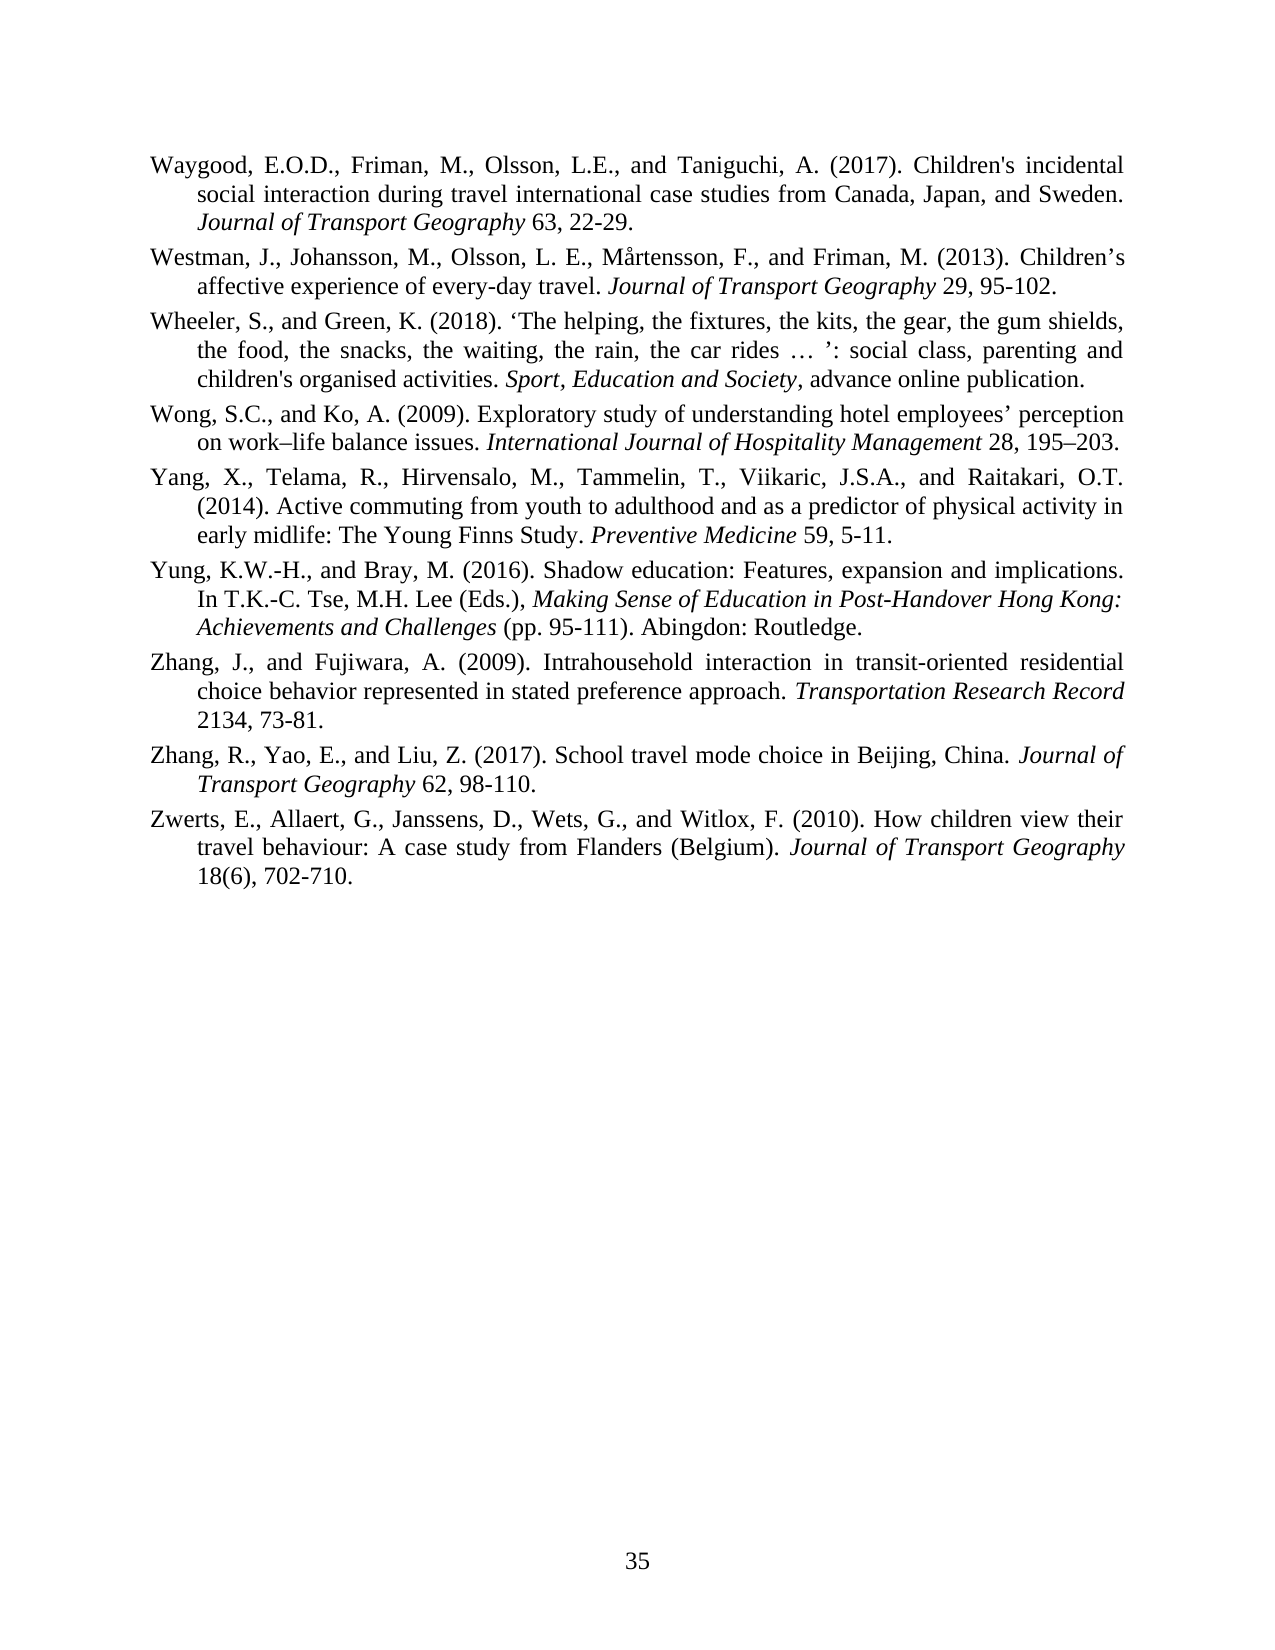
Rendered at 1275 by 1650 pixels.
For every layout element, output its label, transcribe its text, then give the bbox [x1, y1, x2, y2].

text Wheeler, S., and Green, K. (2018). ‘The helping, the fixtures, the kits, the gear, the gum shields, the food, the snacks, the waiting, the rain, the car rides … ’: social class, parenting and children's organised activities. Sport, Education and Society, advance online publication. [150, 306, 1125, 392]
text Yang, X., Telama, R., Hirvensalo, M., Tammelin, T., Viikaric, J.S.A., and Raitakari, O.T. (2014). Active commuting from youth to adulthood and as a predictor of physical activity in early midlife: The Young Finns Study. Preventive Medicine 59, 5-11. [150, 462, 1125, 549]
text Wong, S.C., and Ko, A. (2009). Exploratory study of understanding hotel employees’ perception on work–life balance issues. International Journal of Hospitality Management 28, 195–203. [150, 399, 1125, 456]
text Zhang, J., and Fujiwara, A. (2009). Intrahousehold interaction in transit-oriented residential choice behavior represented in stated preference approach. Transportation Research Record 2134, 73-81. [150, 647, 1125, 734]
text Waygood, E.O.D., Friman, M., Olsson, L.E., and Taniguchi, A. (2017). Children's incidental social interaction during travel international case studies from Canada, Japan, and Sweden. Journal of Transport Geography 63, 22-29. [150, 150, 1125, 236]
text Westman, J., Johansson, M., Olsson, L. E., Mårtensson, F., and Friman, M. (2013). Children’s affective experience of every-day travel. Journal of Transport Geography 29, 95-102. [150, 242, 1125, 300]
text Yung, K.W.-H., and Bray, M. (2016). Shadow education: Features, expansion and implications. In T.K.-C. Tse, M.H. Lee (Eds.), Making Sense of Education in Post-Handover Hong Kong: Achievements and Challenges (pp. 95-111). Abingdon: Routledge. [150, 555, 1125, 641]
text Zwerts, E., Allaert, G., Janssens, D., Wets, G., and Witlox, F. (2010). How children view their travel behaviour: A case study from Flanders (Belgium). Journal of Transport Geography 18(6), 702-710. [150, 804, 1125, 890]
text Zhang, R., Yao, E., and Liu, Z. (2017). School travel mode choice in Beijing, China. Journal of Transport Geography 62, 98-110. [150, 740, 1125, 797]
